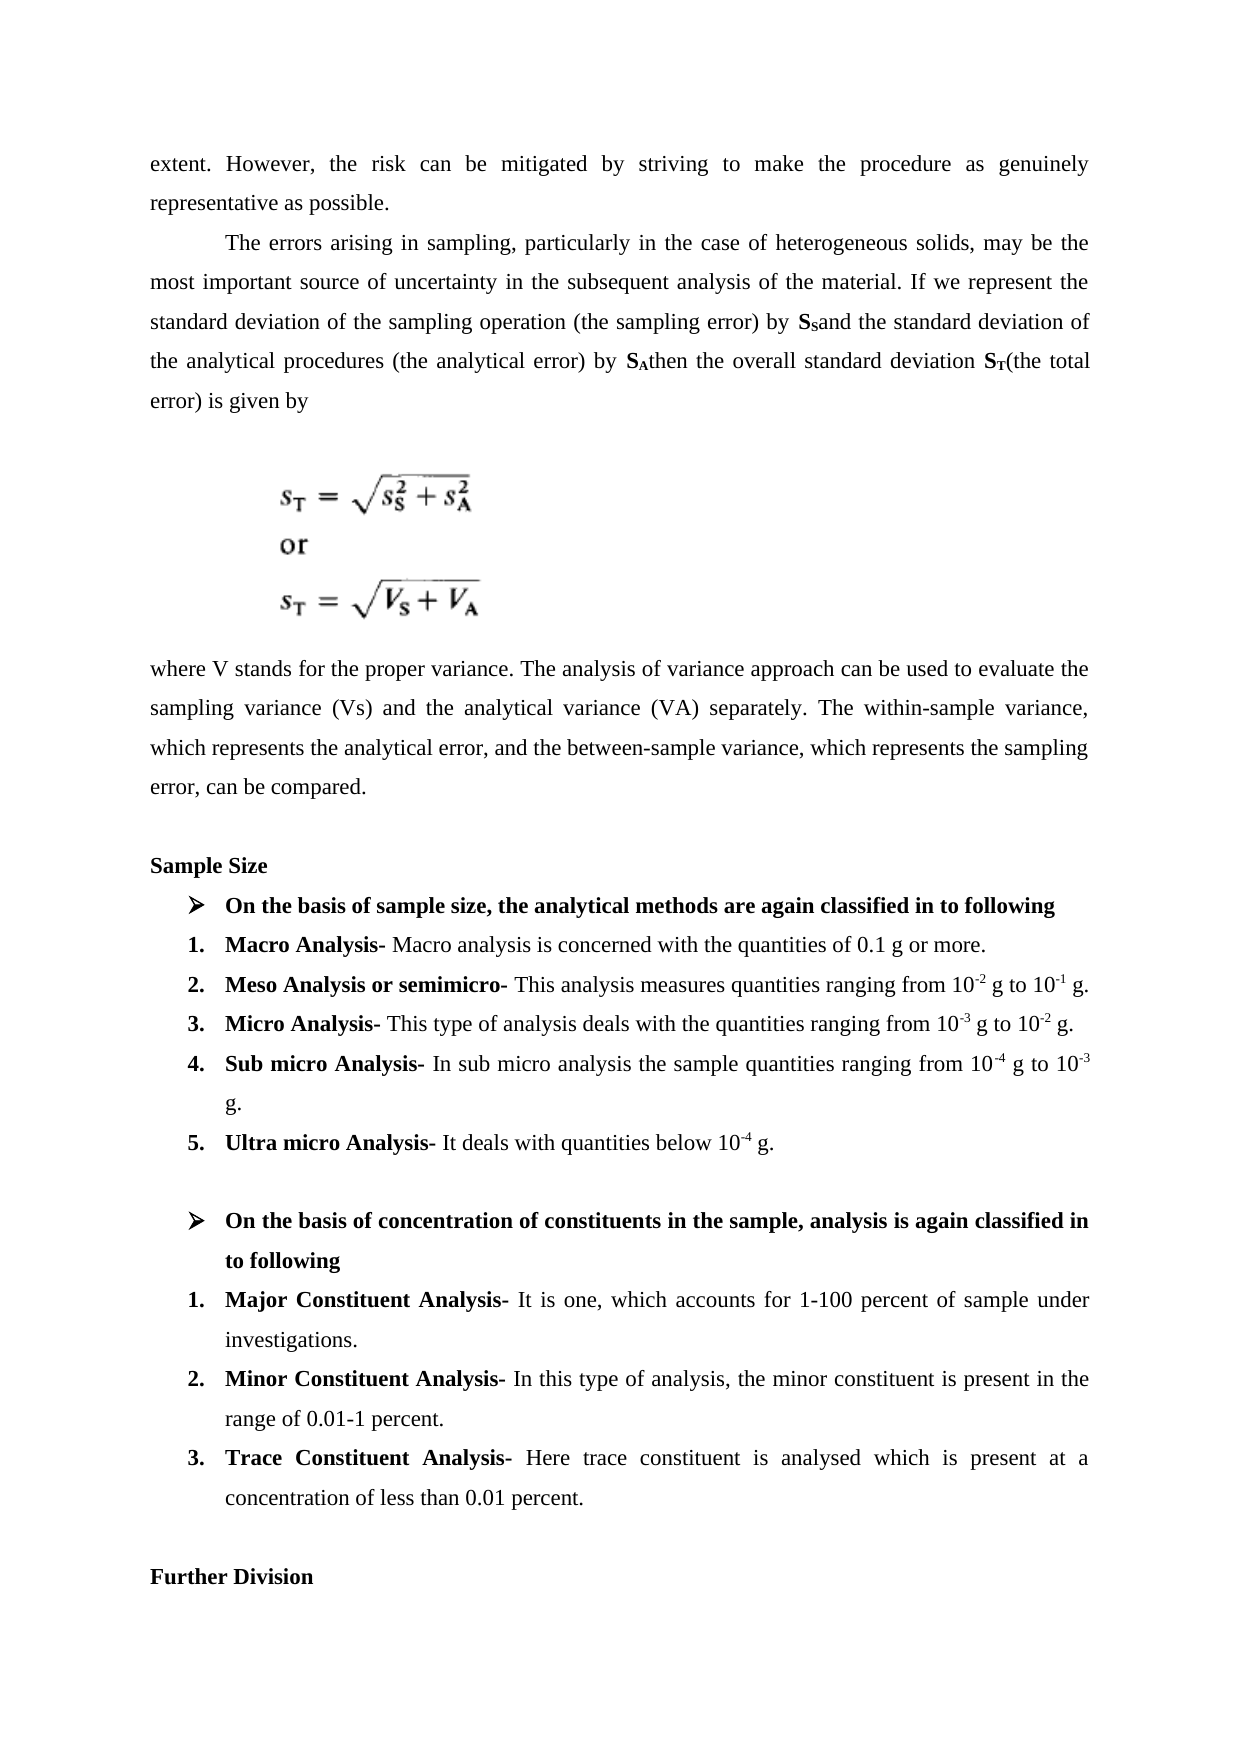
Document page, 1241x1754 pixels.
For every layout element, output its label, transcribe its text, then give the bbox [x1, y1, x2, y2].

text Sample Size [150, 852, 1090, 878]
text The errors arising in sampling, particularly in the case of heterogeneous solids, may be the most important source of uncertainty in the subsequent analysis of the material. If we represent the standard deviation of the sampling operation (the sampling error) by SSand the standard deviation of the analytical procedures (the analytical error) by SAthen the overall standard deviation ST(the total error) is given by [150, 229, 1090, 413]
list Major Constituent Analysis- It is one, which accounts for 1-100 percent of sample under investigations. [187, 1286, 1090, 1352]
list On the basis of sample size, the analytical methods are again classified in to following [187, 892, 1090, 918]
list Sub micro Analysis- In sub micro analysis the sample quantities ranging from 10-4 g to 10-3 g. [187, 1049, 1090, 1115]
list On the basis of concentration of constituents in the sample, analysis is again classified in to following [187, 1207, 1090, 1273]
list Trace Constituent Analysis- Here trace constituent is analysed which is present at a concentration of less than 0.01 percent. [187, 1444, 1090, 1510]
list Macro Analysis- Macro analysis is concerned with the quantities of 0.1 g or more. [187, 931, 1090, 957]
list Micro Analysis- This type of analysis deals with the quantities ranging from 10-3 g to 10-2 g. [187, 1010, 1090, 1036]
list Ultra micro Analysis- It deals with quantities below 10-4 g. [187, 1128, 1090, 1155]
text Further Division [150, 1563, 1090, 1589]
list Minor Constituent Analysis- In this type of analysis, the minor constituent is present in the range of 0.01-1 percent. [187, 1365, 1090, 1431]
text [150, 150, 1090, 216]
text where V stands for the proper variance. The analysis of variance approach can be used to evaluate the sampling variance (Vs) and the analytical variance (VA) separately. The within-sample variance, which represents the analytical error, and the between-sample variance, which represents the sampling error, can be compared. [150, 655, 1090, 799]
list Meso Analysis or semimicro- This analysis measures quantities ranging from 10-2 g to 10-1 g. [187, 971, 1090, 997]
